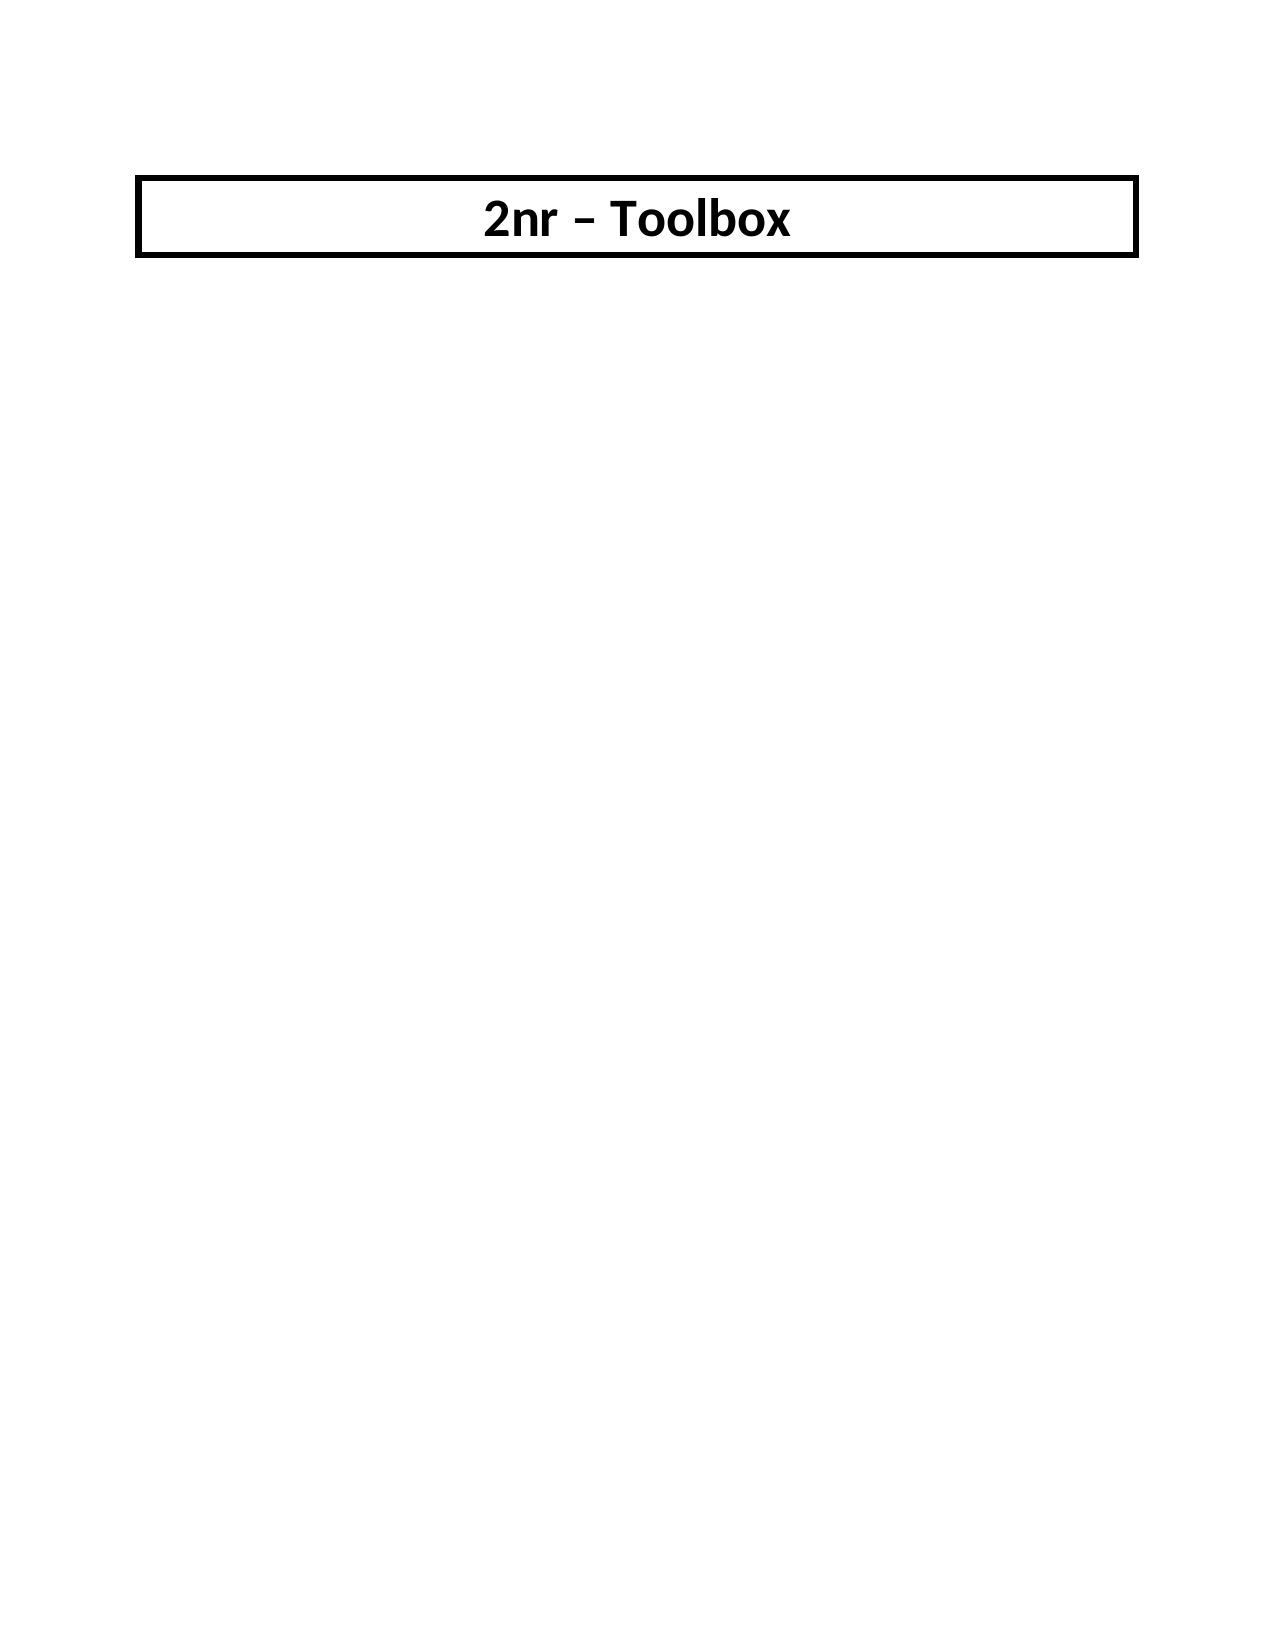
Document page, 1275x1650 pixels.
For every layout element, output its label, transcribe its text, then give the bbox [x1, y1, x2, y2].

subtitle 2nr – Toolbox [142, 181, 1133, 252]
